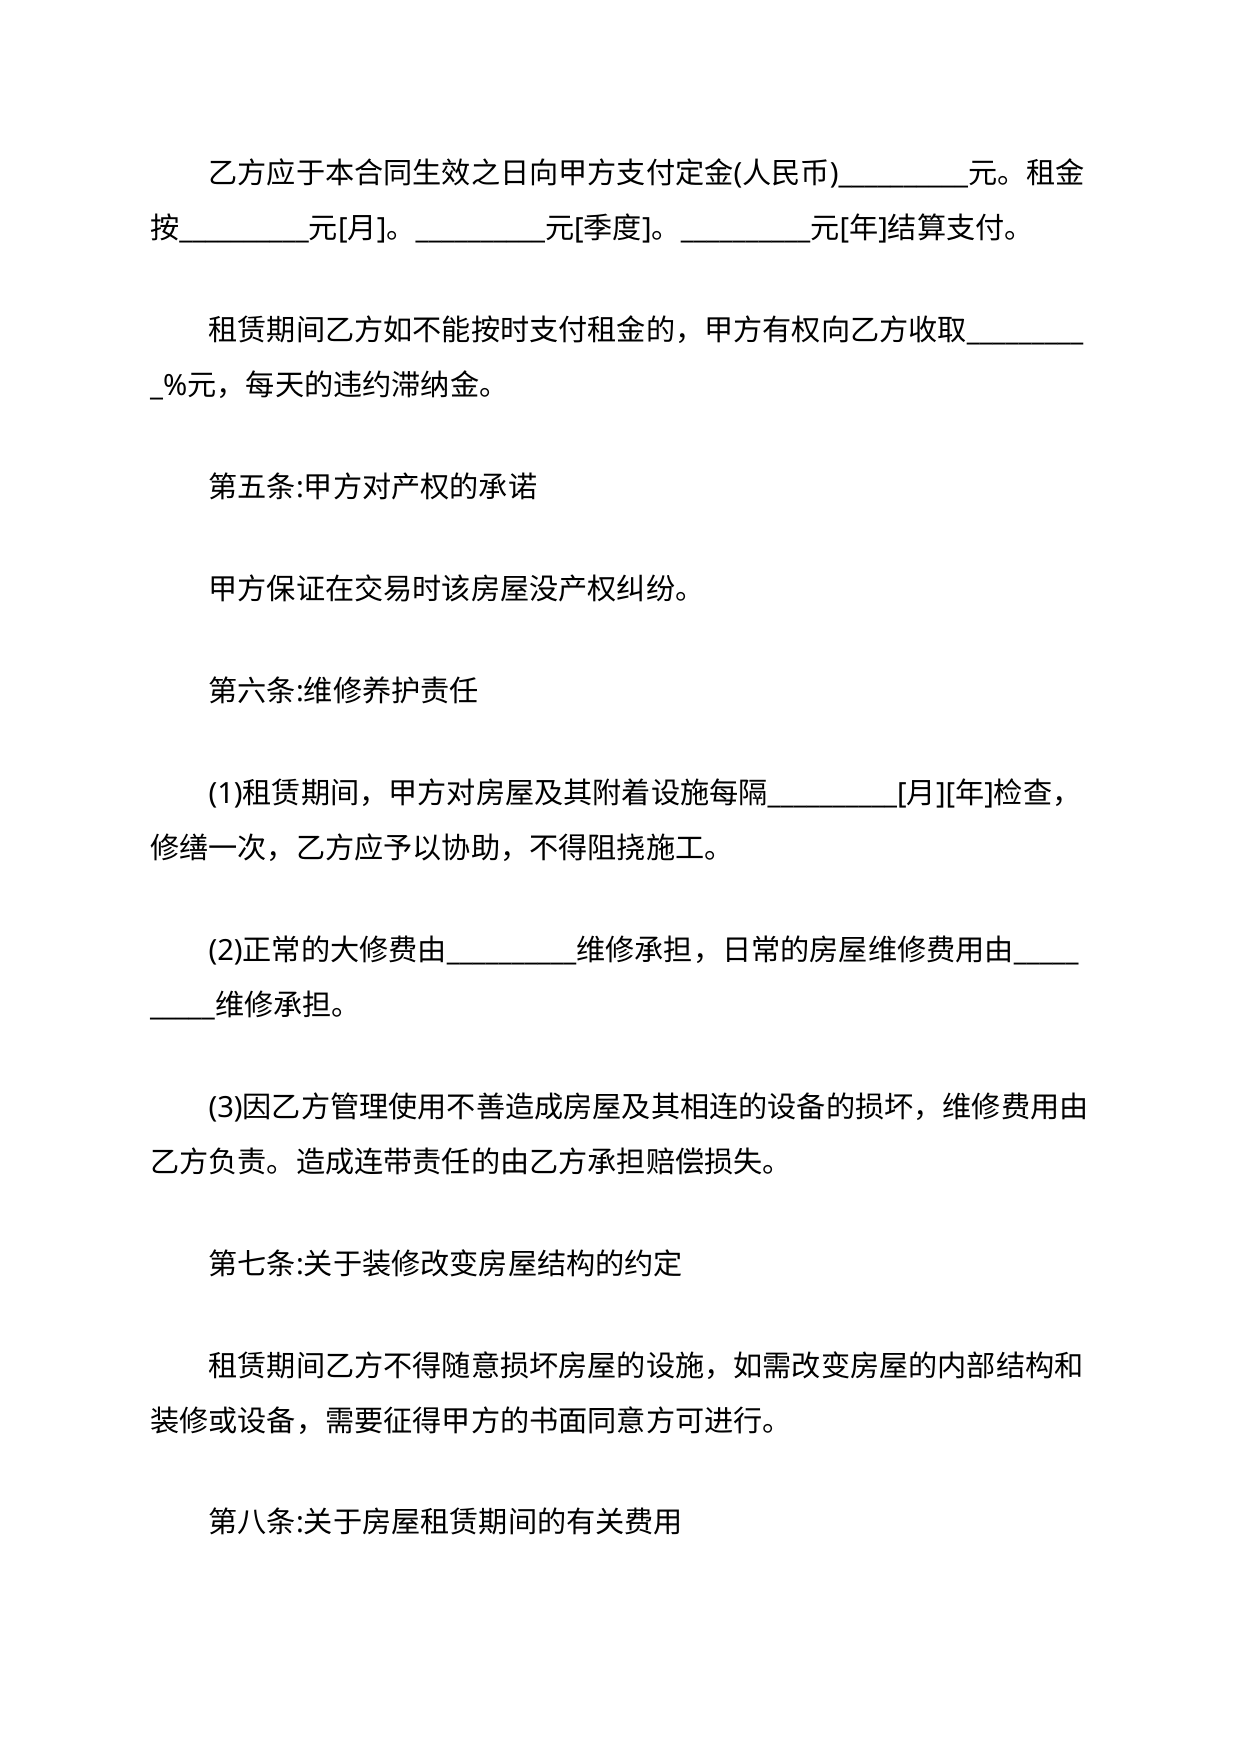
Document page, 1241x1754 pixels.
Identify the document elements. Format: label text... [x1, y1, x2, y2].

text (1)租赁期间，甲方对房屋及其附着设施每隔__________[月][年]检查，修缮一次，乙方应予以协助，不得阻挠施工。 [150, 770, 1090, 867]
text 第八条:关于房屋租赁期间的有关费用 [150, 1499, 1090, 1541]
text 第七条:关于装修改变房屋结构的约定 [150, 1240, 1090, 1283]
text 乙方应于本合同生效之日向甲方支付定金(人民币)__________元。租金按__________元[月]。__________元[季度]。__________元[年]结算支付。 [150, 150, 1090, 247]
text (3)因乙方管理使用不善造成房屋及其相连的设备的损坏，维修费用由乙方负责。造成连带责任的由乙方承担赔偿损失。 [150, 1083, 1090, 1181]
text 第五条:甲方对产权的承诺 [150, 464, 1090, 506]
text 租赁期间乙方如不能按时支付租金的，甲方有权向乙方收取__________%元，每天的违约滞纳金。 [150, 307, 1090, 404]
text 租赁期间乙方不得随意损坏房屋的设施，如需改变房屋的内部结构和装修或设备，需要征得甲方的书面同意方可进行。 [150, 1342, 1090, 1439]
text 甲方保证在交易时该房屋没产权纠纷。 [150, 566, 1090, 608]
text 第六条:维修养护责任 [150, 668, 1090, 710]
text (2)正常的大修费由__________维修承担，日常的房屋维修费用由__________维修承担。 [150, 926, 1090, 1024]
